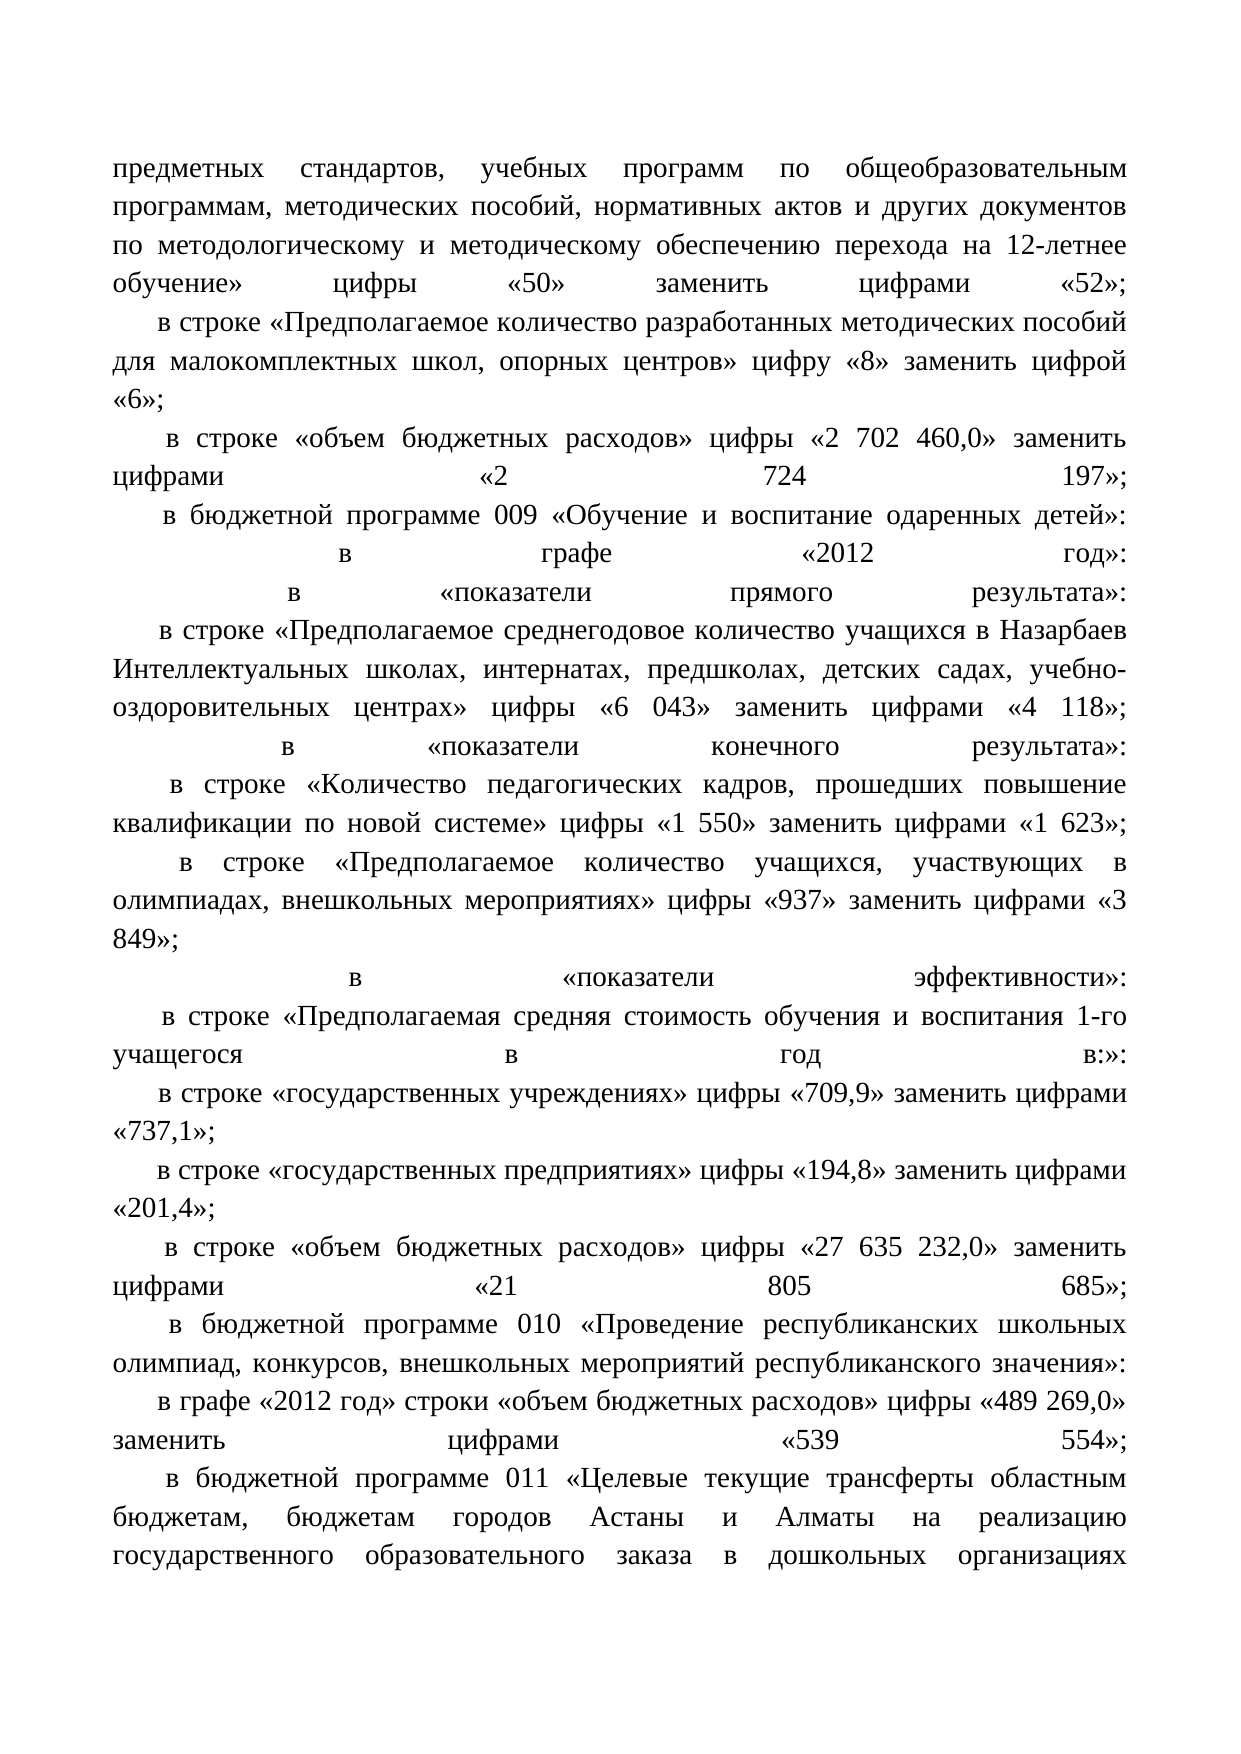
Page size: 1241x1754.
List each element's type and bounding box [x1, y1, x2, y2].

text [112, 150, 1128, 1571]
